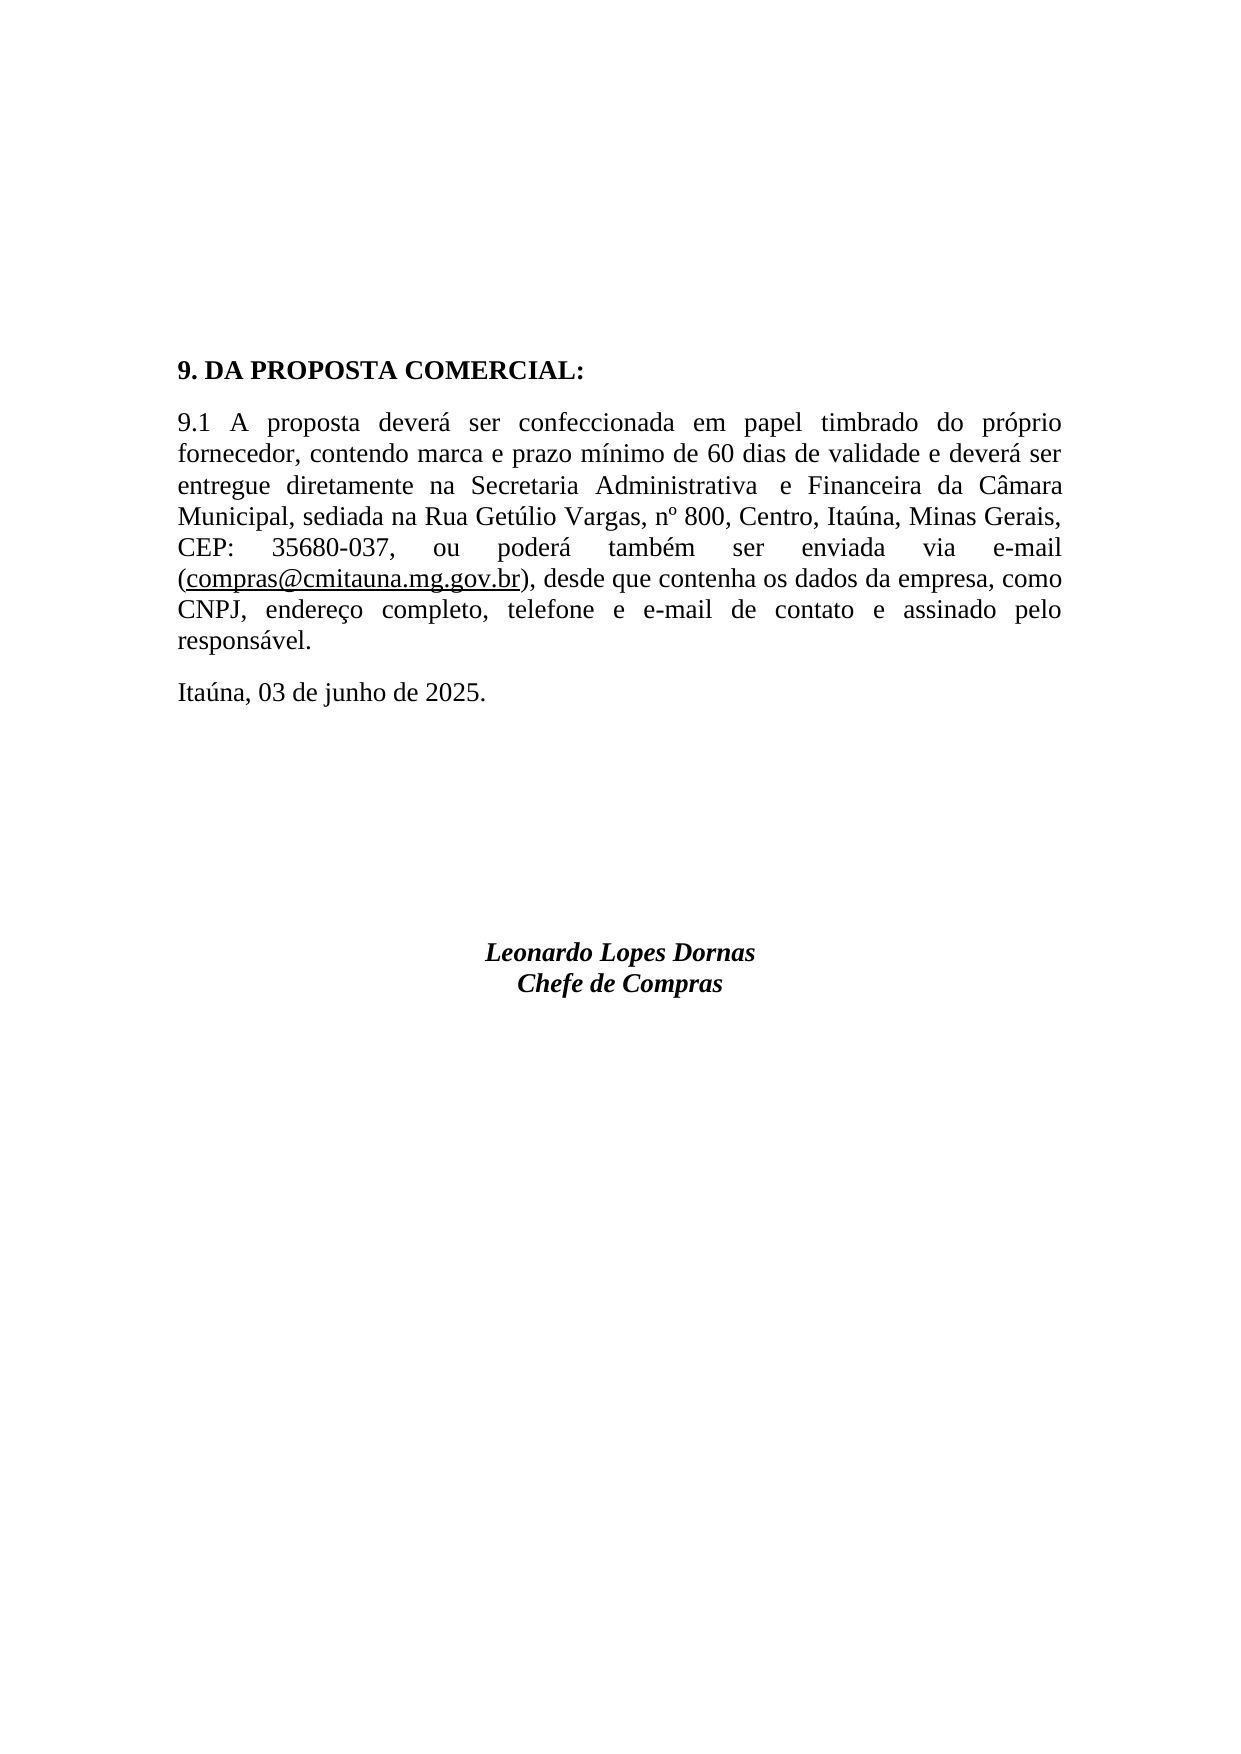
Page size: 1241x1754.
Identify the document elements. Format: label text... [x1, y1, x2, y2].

text Leonardo Lopes Dornas [177, 936, 1063, 967]
text 9. DA PROPOSTA COMERCIAL: [177, 354, 1063, 386]
text Itaúna, 03 de junho de 2025. [177, 676, 1063, 708]
text 9.1 A proposta deverá ser confeccionada em papel timbrado do próprio fornecedor, contendo marca e prazo mínimo de 60 dias de validade e deverá ser entregue diretamente na Secretaria Administrativa e Financeira da Câmara Municipal, sediada na Rua Getúlio Vargas, nº 800, Centro, Itaúna, Minas Gerais, CEP: 35680-037, ou poderá também ser enviada via e-mail (compras@cmitauna.mg.gov.br), desde que contenha os dados da empresa, como CNPJ, endereço completo, telefone e e-mail de contato e assinado pelo responsável. [177, 406, 1063, 656]
text Chefe de Compras [177, 967, 1063, 999]
